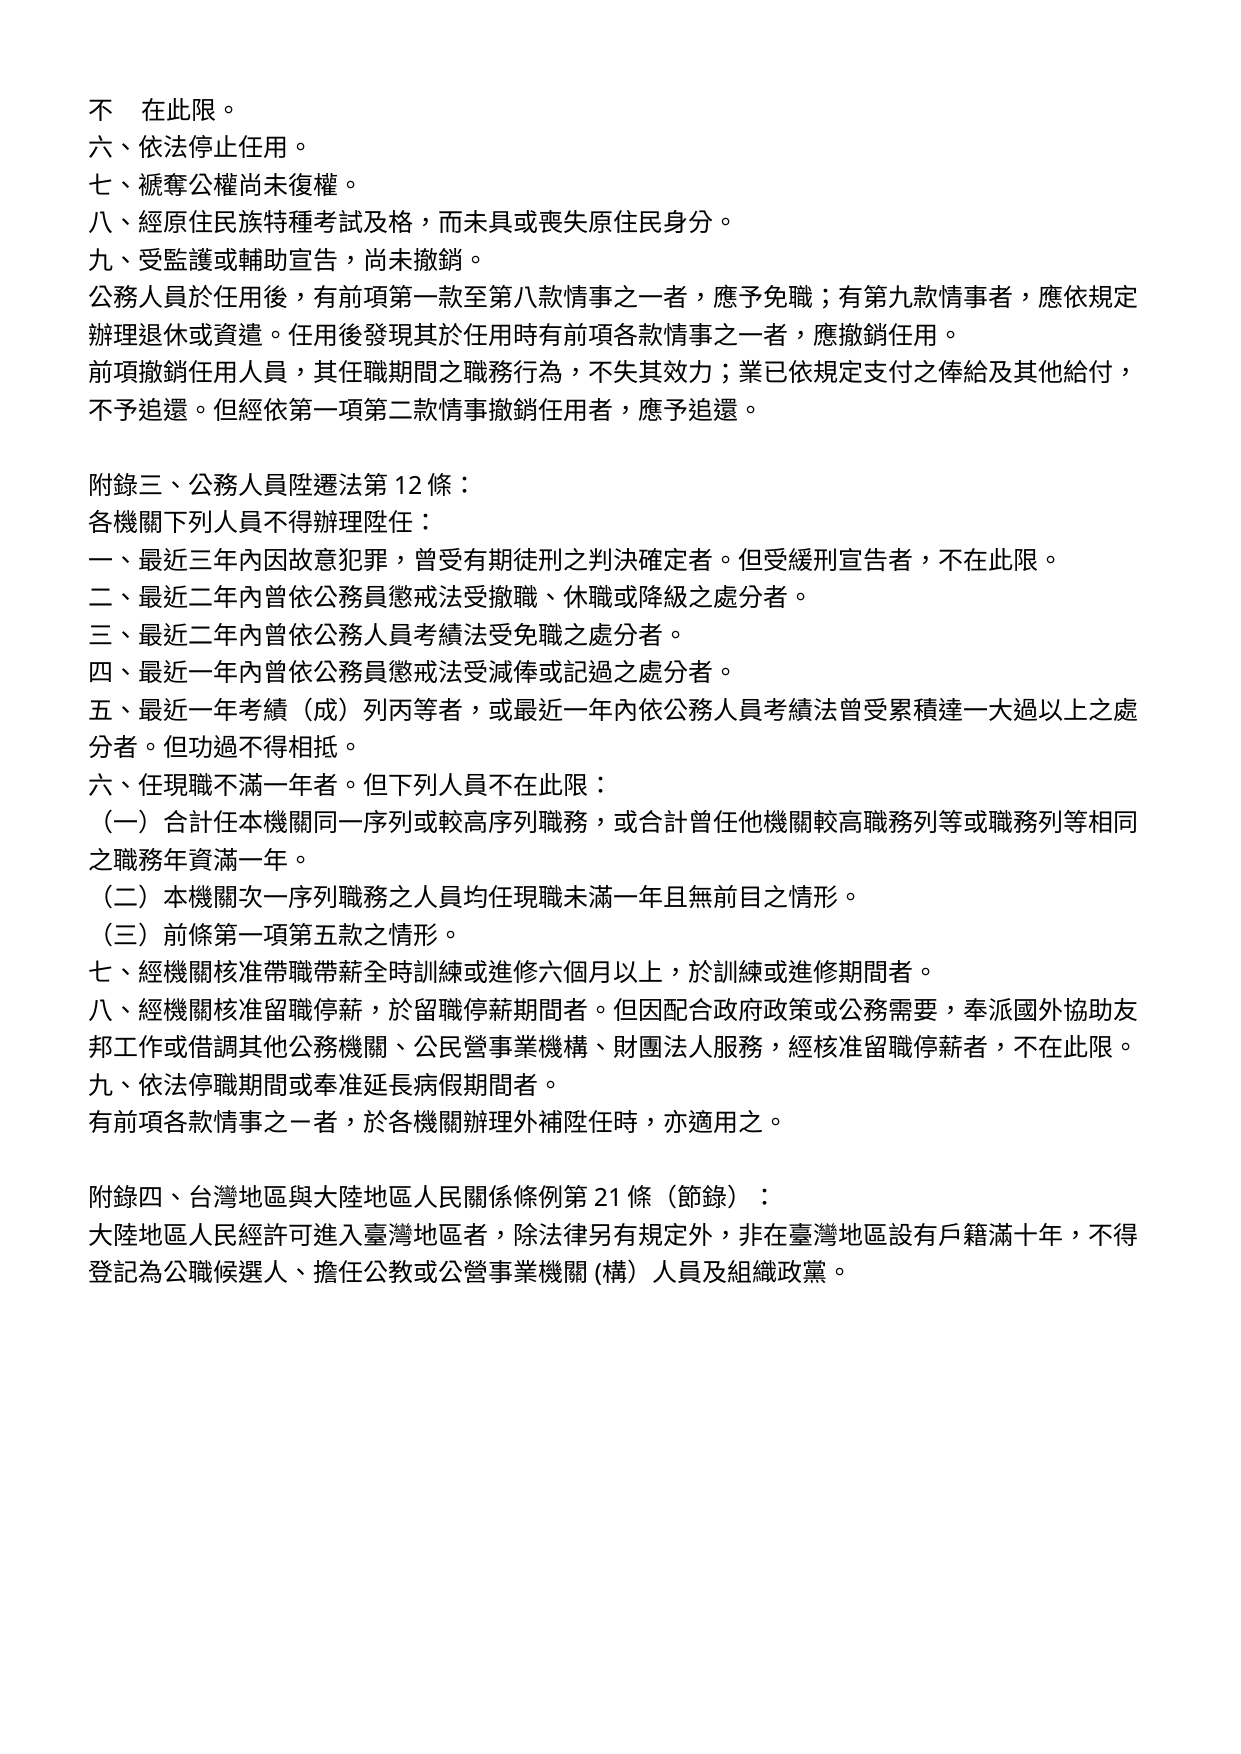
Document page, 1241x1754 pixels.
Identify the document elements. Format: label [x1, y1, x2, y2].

text [89, 89, 1152, 1289]
